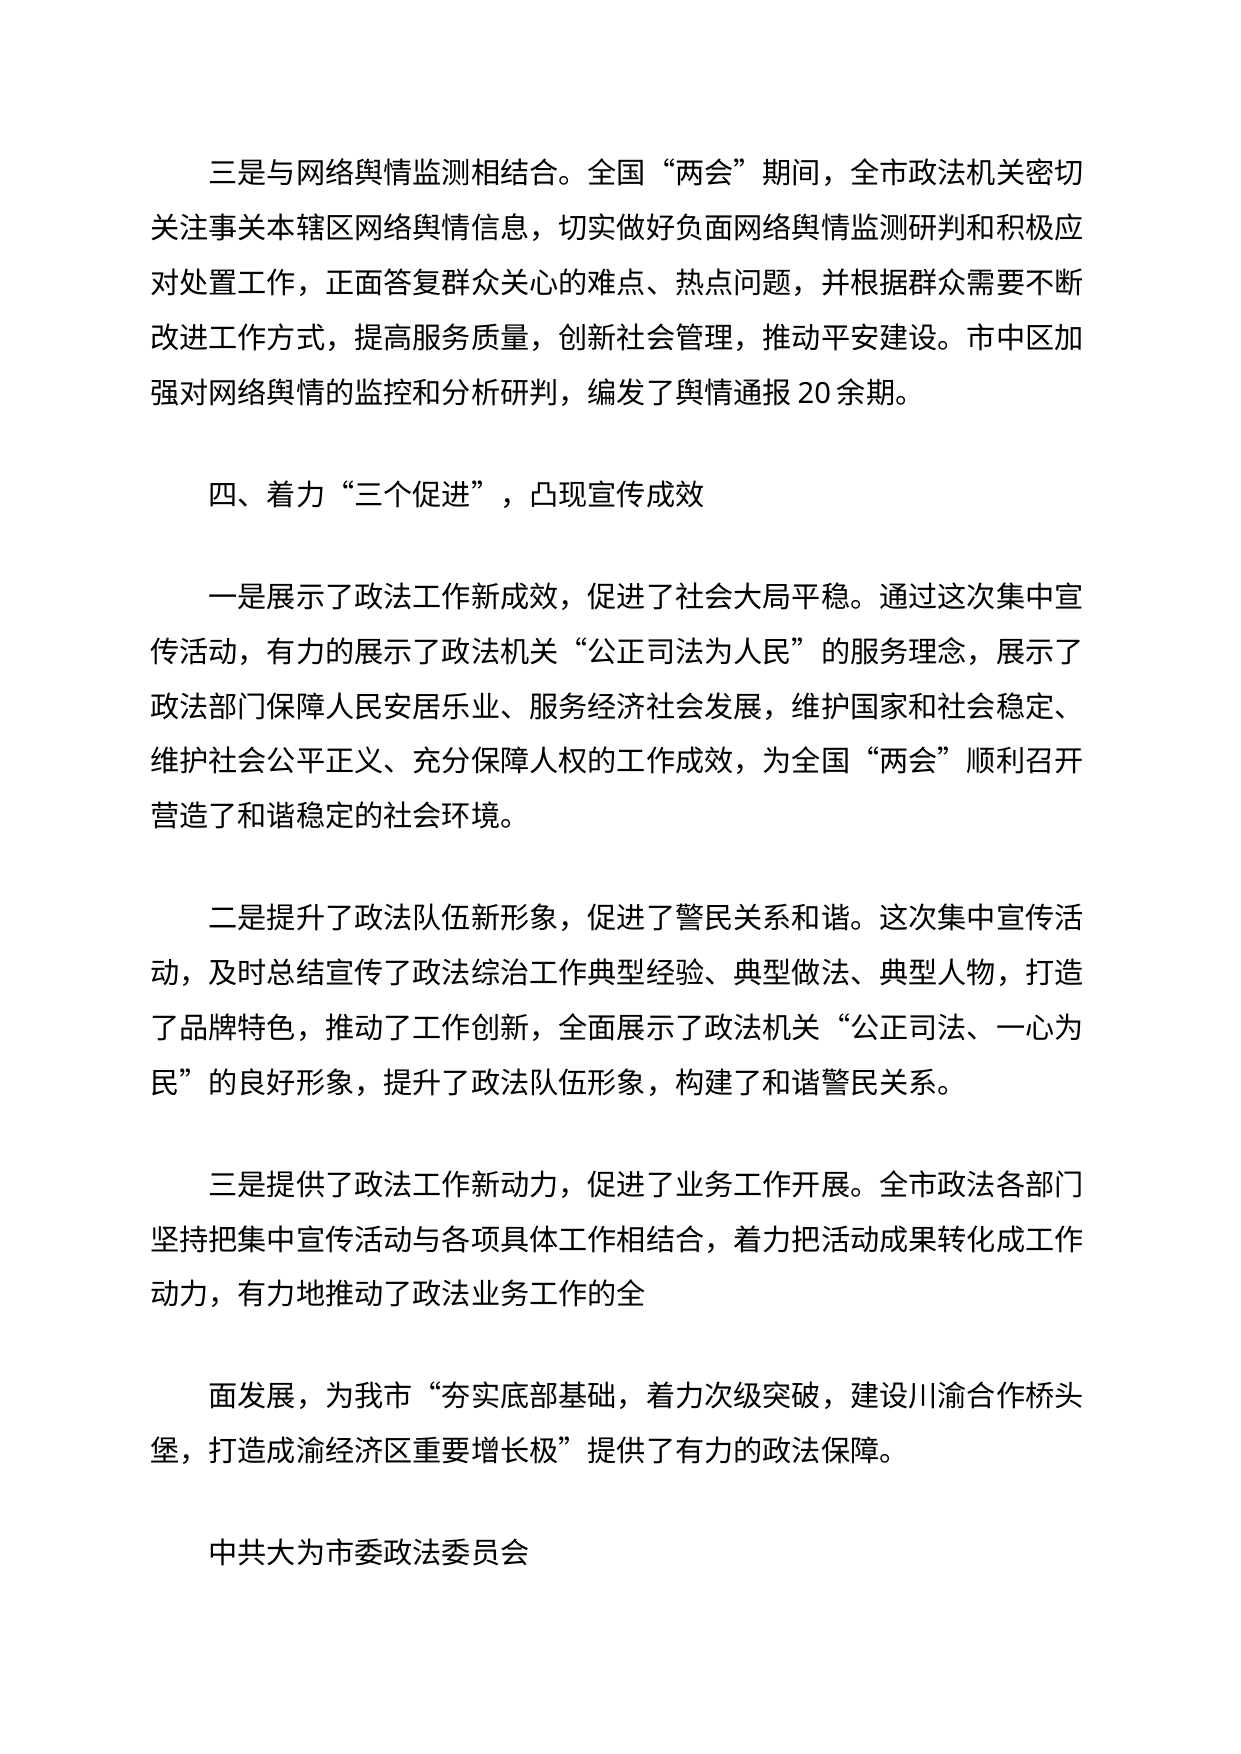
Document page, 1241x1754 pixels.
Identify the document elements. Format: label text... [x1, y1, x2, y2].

text 一是展示了政法工作新成效，促进了社会大局平稳。通过这次集中宣传活动，有力的展示了政法机关“公正司法为人民”的服务理念，展示了政法部门保障人民安居乐业、服务经济社会发展，维护国家和社会稳定、维护社会公平正义、充分保障人权的工作成效，为全国“两会”顺利召开营造了和谐稳定的社会环境。 [150, 573, 1090, 835]
text 三是与网络舆情监测相结合。全国“两会”期间，全市政法机关密切关注事关本辖区网络舆情信息，切实做好负面网络舆情监测研判和积极应对处置工作，正面答复群众关心的难点、热点问题，并根据群众需要不断改进工作方式，提高服务质量，创新社会管理，推动平安建设。市中区加强对网络舆情的监控和分析研判，编发了舆情通报20余期。 [150, 150, 1090, 412]
text 面发展，为我市“夯实底部基础，着力次级突破，建设川渝合作桥头堡，打造成渝经济区重要增长极”提供了有力的政法保障。 [150, 1373, 1090, 1470]
text 中共大为市委政法委员会 [150, 1529, 1090, 1572]
text 二是提升了政法队伍新形象，促进了警民关系和谐。这次集中宣传活动，及时总结宣传了政法综治工作典型经验、典型做法、典型人物，打造了品牌特色，推动了工作创新，全面展示了政法机关“公正司法、一心为民”的良好形象，提升了政法队伍形象，构建了和谐警民关系。 [150, 895, 1090, 1102]
text 三是提供了政法工作新动力，促进了业务工作开展。全市政法各部门坚持把集中宣传活动与各项具体工作相结合，着力把活动成果转化成工作动力，有力地推动了政法业务工作的全 [150, 1161, 1090, 1313]
text 四、着力“三个促进”，凸现宣传成效 [150, 472, 1090, 514]
